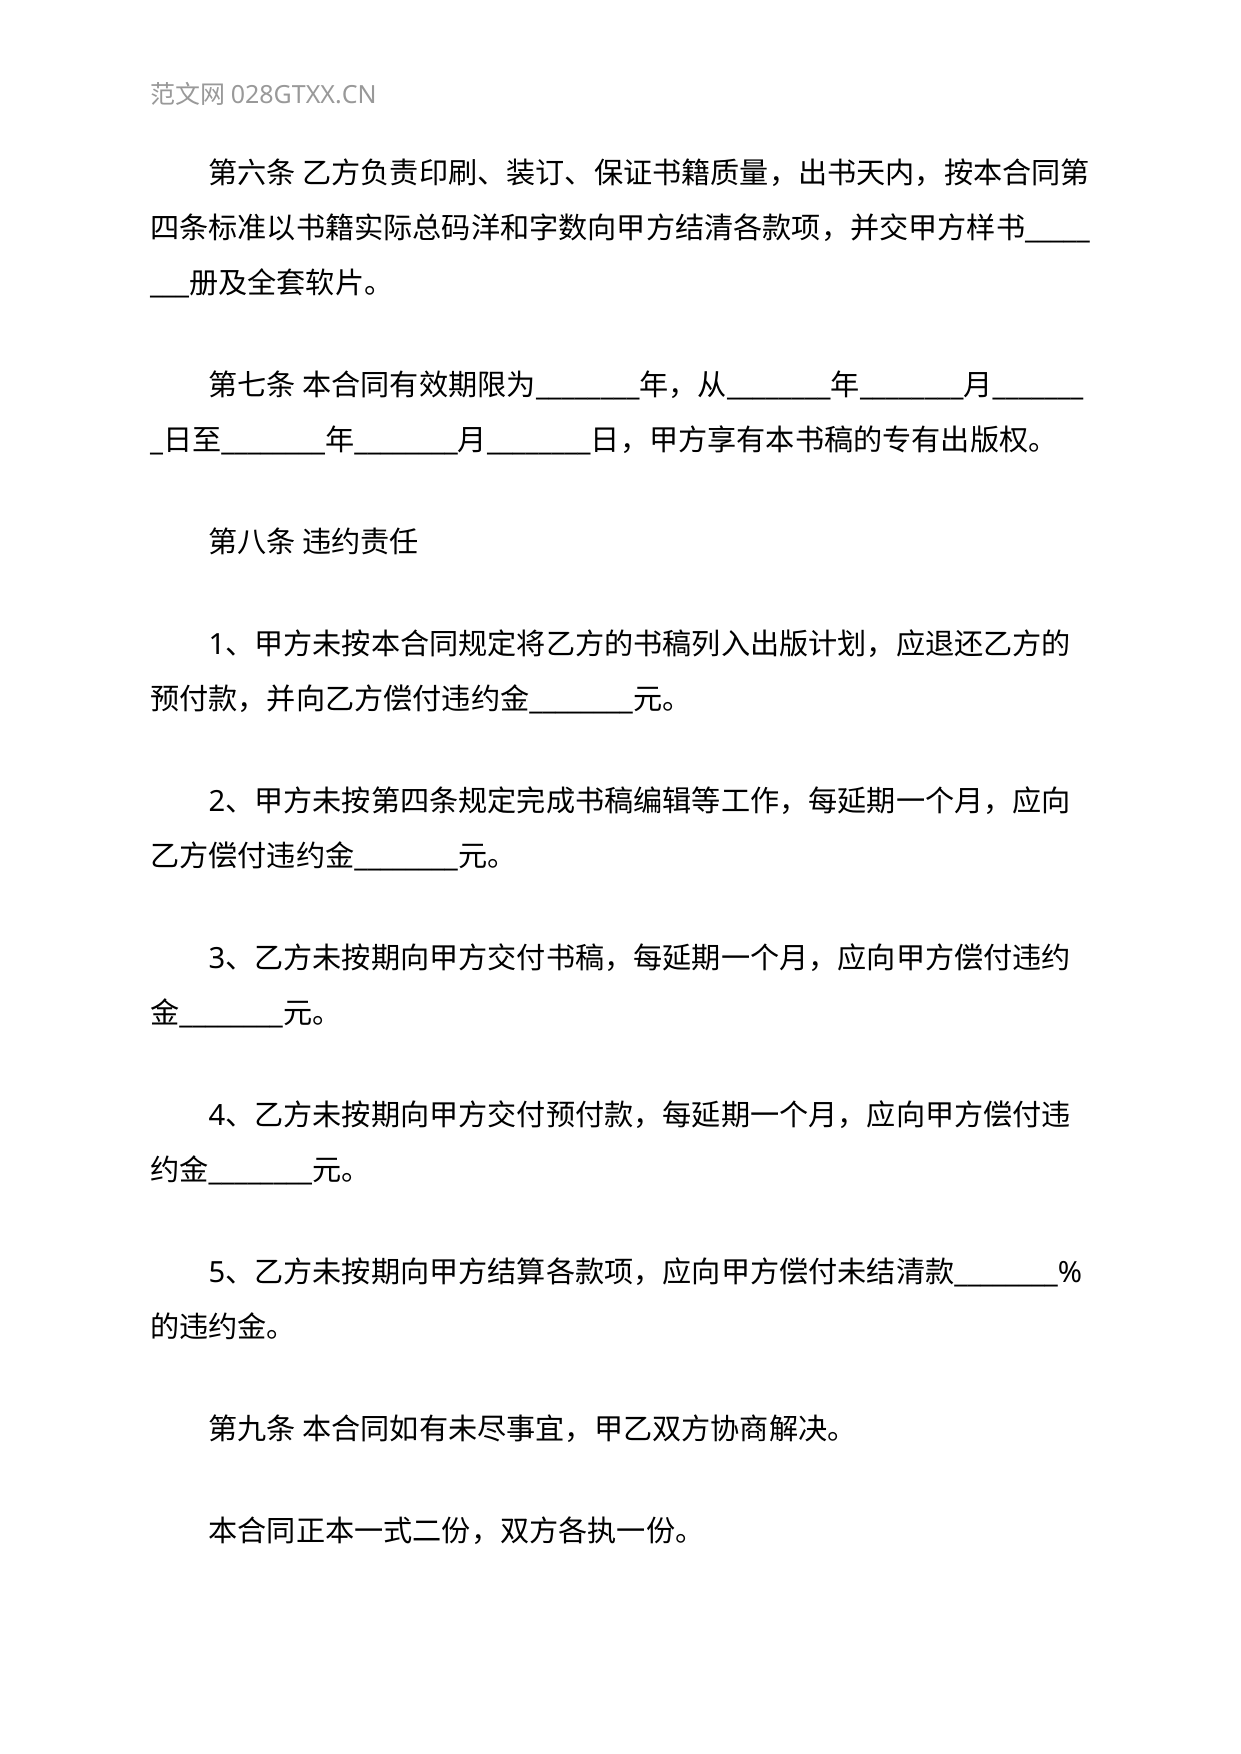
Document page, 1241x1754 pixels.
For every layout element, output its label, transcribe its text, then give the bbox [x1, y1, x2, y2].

text 第九条 本合同如有未尽事宜，甲乙双方协商解决。 [150, 1405, 1090, 1448]
text 1、甲方未按本合同规定将乙方的书稿列入出版计划，应退还乙方的预付款，并向乙方偿付违约金________元。 [150, 621, 1090, 718]
text 3、乙方未按期向甲方交付书稿，每延期一个月，应向甲方偿付违约金________元。 [150, 934, 1090, 1032]
text 第七条 本合同有效期限为________年，从________年________月________日至________年________月________日，甲方享有本书稿的专有出版权。 [150, 362, 1090, 459]
text 本合同正本一式二份，双方各执一份。 [150, 1507, 1090, 1549]
text 第八条 违约责任 [150, 519, 1090, 561]
text 2、甲方未按第四条规定完成书稿编辑等工作，每延期一个月，应向乙方偿付违约金________元。 [150, 778, 1090, 875]
text 4、乙方未按期向甲方交付预付款，每延期一个月，应向甲方偿付违约金________元。 [150, 1092, 1090, 1189]
text 5、乙方未按期向甲方结算各款项，应向甲方偿付未结清款________%的违约金。 [150, 1248, 1090, 1346]
text 第六条 乙方负责印刷、装订、保证书籍质量，出书天内，按本合同第四条标准以书籍实际总码洋和字数向甲方结清各款项，并交甲方样书________册及全套软片。 [150, 150, 1090, 302]
